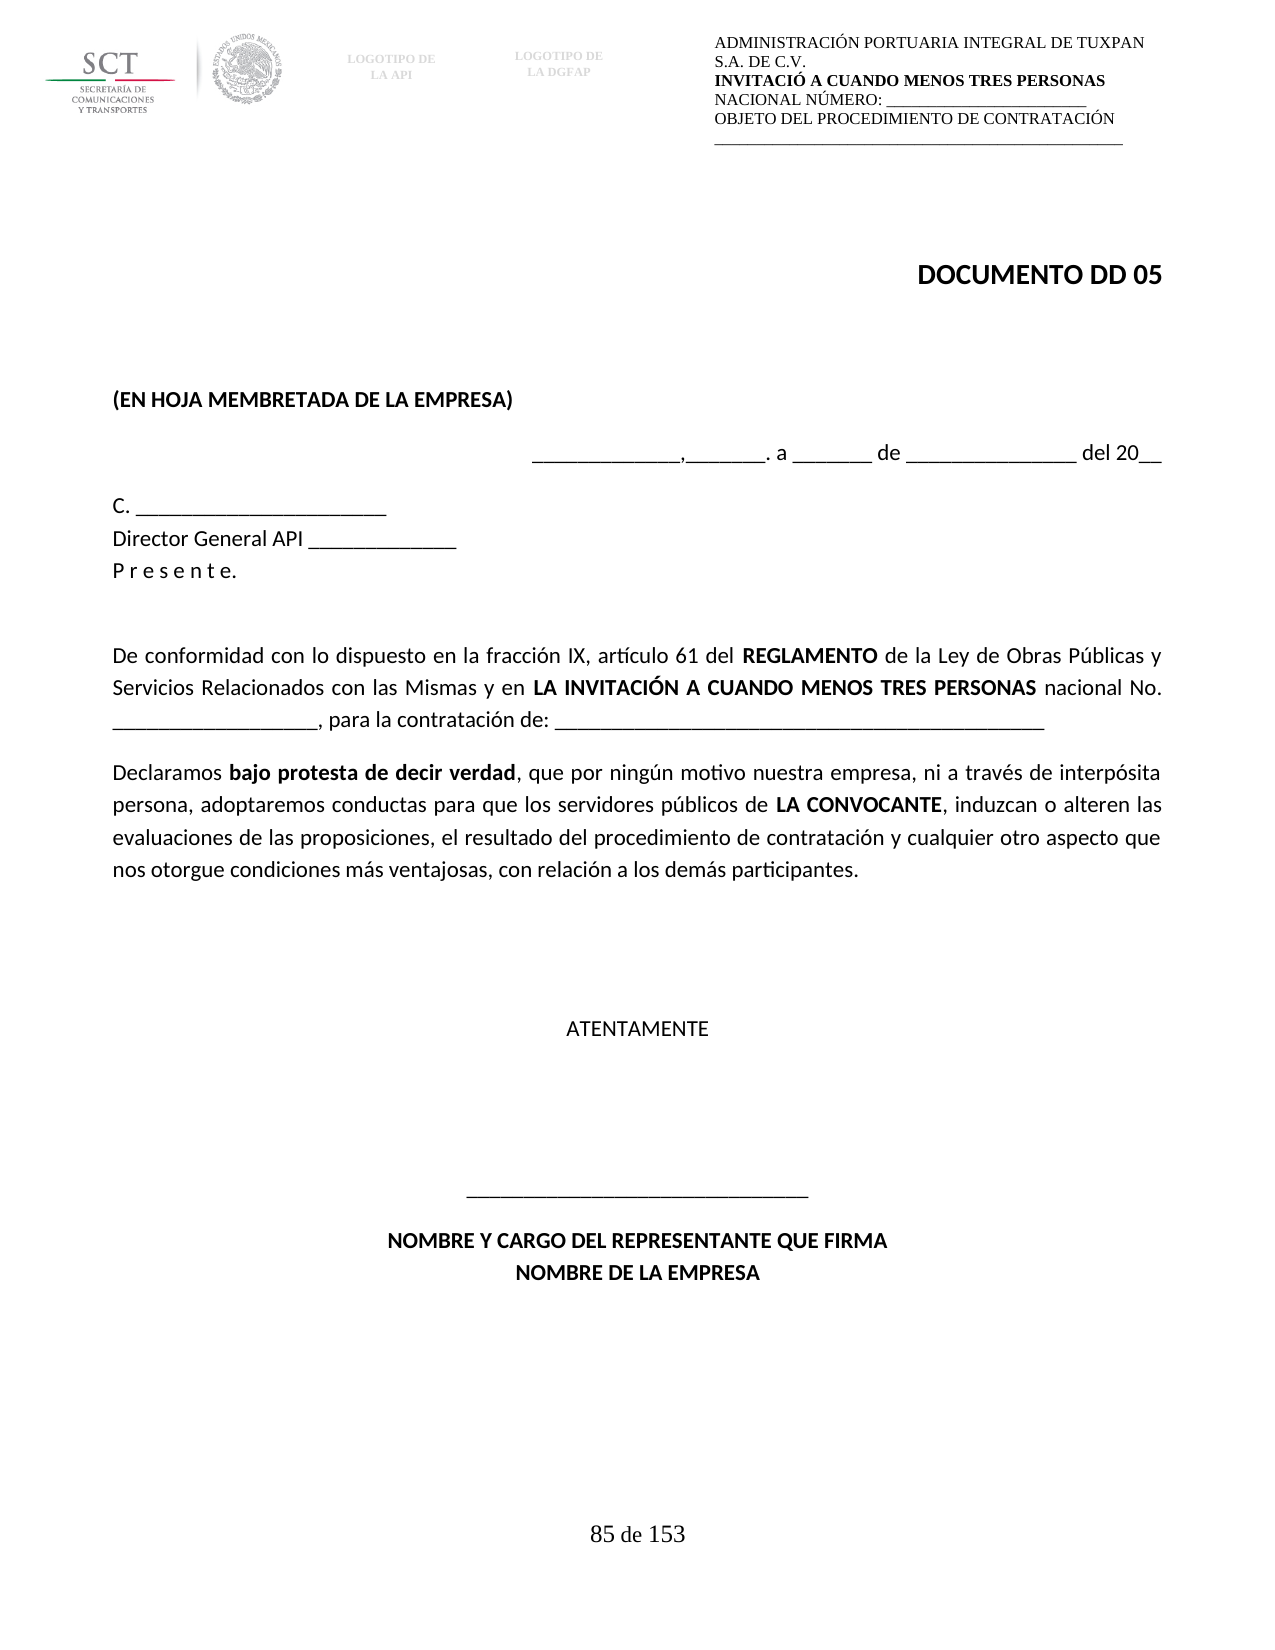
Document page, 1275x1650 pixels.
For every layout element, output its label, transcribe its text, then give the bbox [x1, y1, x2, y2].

text Declaramos bajo protesta de decir verdad, que por ningún motivo nuestra empresa, ni a través de interpósita persona, adoptaremos conductas para que los servidores públicos de LA CONVOCANTE, induzcan o alteren las evaluaciones de las proposiciones, el resultado del procedimiento de contratación y cualquier otro aspecto que nos otorgue condiciones más ventajosas, con relación a los demás participantes. [112, 758, 1162, 883]
text DOCUMENTO DD 05 [112, 256, 1162, 292]
text De conformidad con lo dispuesto en la fracción IX, artículo 61 del REGLAMENTO de la Ley de Obras Públicas y Servicios Relacionados con las Mismas y en LA INVITACIÓN A CUANDO MENOS TRES PERSONAS nacional No. __________________, para la contratación de: ___________________________________________ [112, 641, 1162, 733]
text C. ______________________ [112, 491, 1162, 519]
text NOMBRE Y CARGO DEL REPRESENTANTE QUE FIRMA [112, 1226, 1162, 1254]
text _____________,_______. a _______ de _______________ del 20__ [112, 438, 1162, 466]
picture [32, 21, 289, 117]
text P r e s e n t e. [112, 556, 1162, 584]
text (EN HOJA MEMBRETADA DE LA EMPRESA) [112, 385, 1162, 413]
text NOMBRE DE LA EMPRESA [112, 1258, 1162, 1286]
text Director General API _____________ [112, 524, 1162, 552]
text ______________________________ [112, 1173, 1162, 1201]
text ATENTAMENTE [112, 1014, 1162, 1042]
